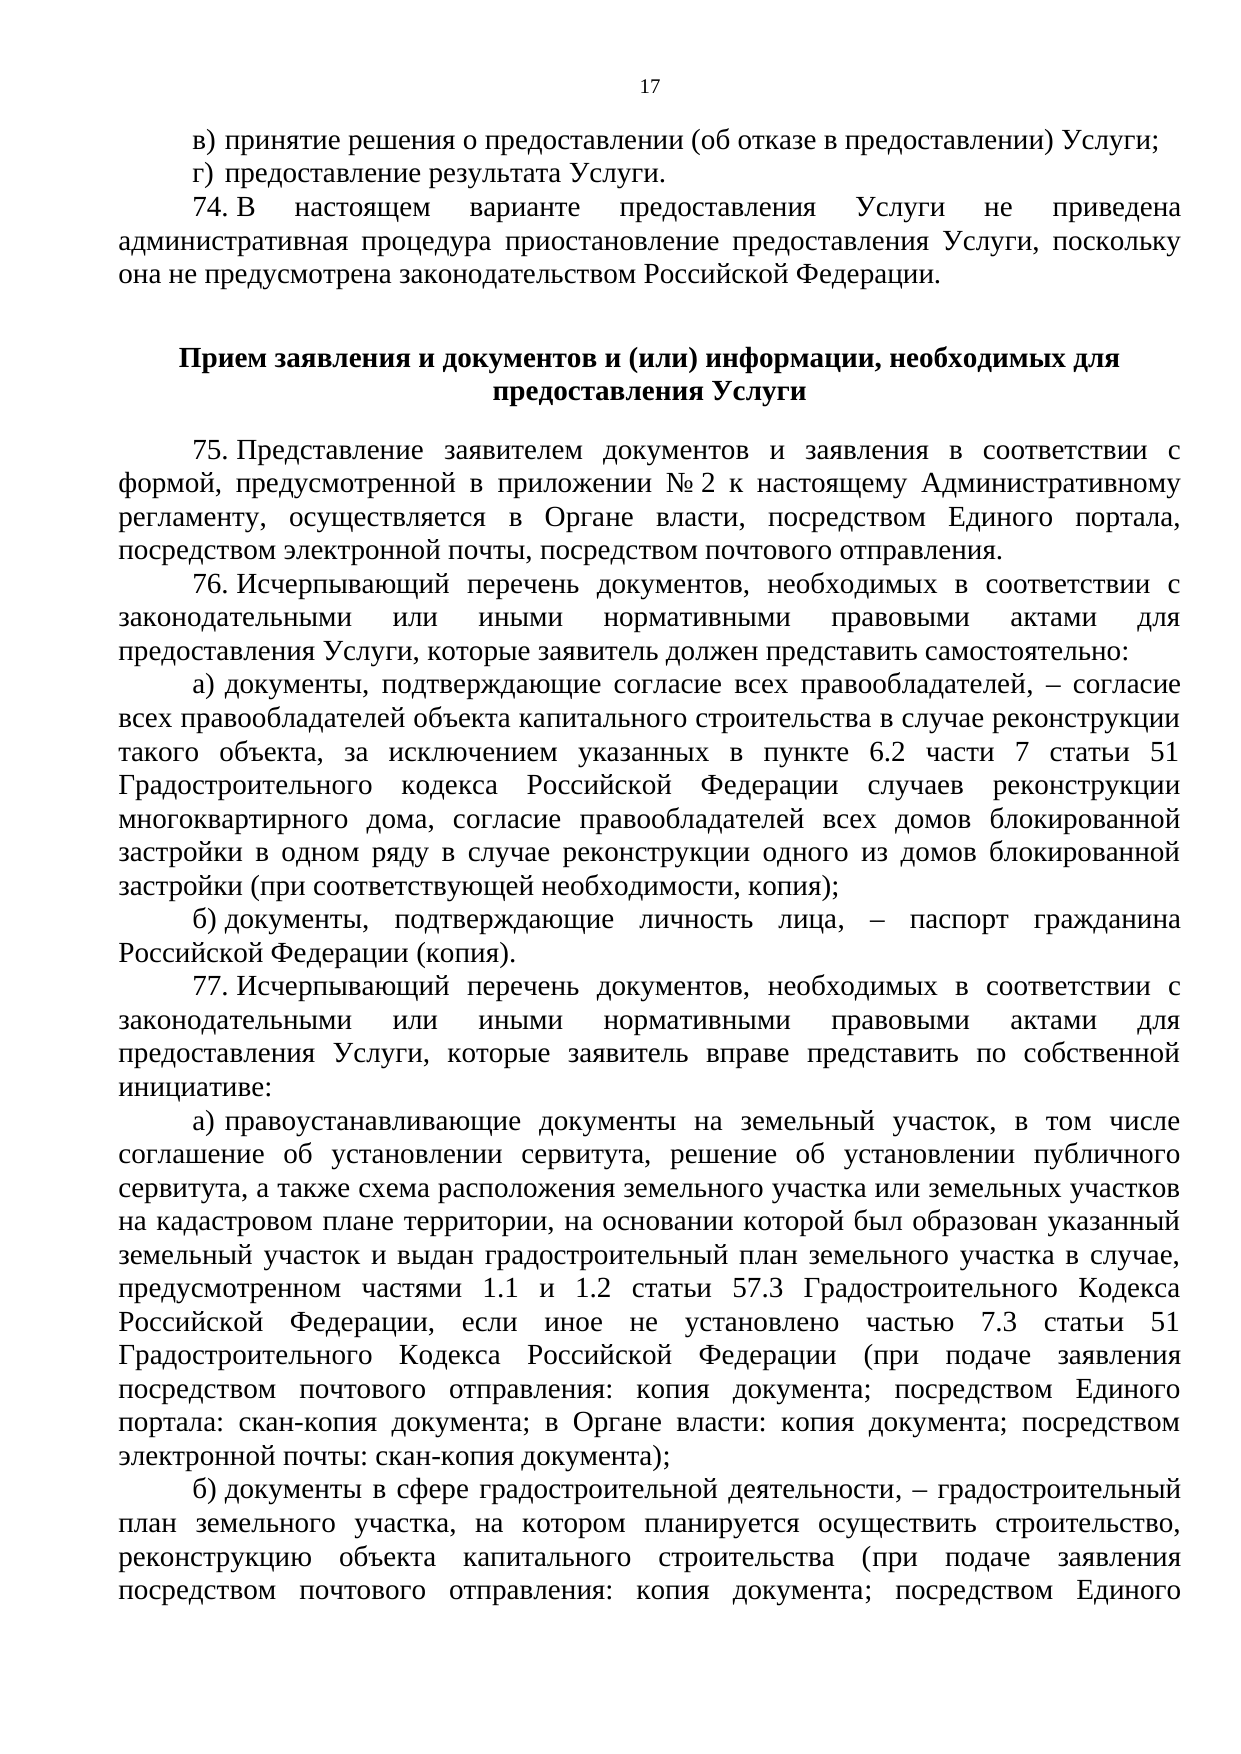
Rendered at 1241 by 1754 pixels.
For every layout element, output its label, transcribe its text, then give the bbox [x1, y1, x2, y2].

list Исчерпывающий перечень документов, необходимых в соответствии с законодательными или иными нормативными правовыми актами для предоставления Услуги, которые заявитель должен представить самостоятельно: [118, 566, 1181, 667]
list Представление заявителем документов и заявления в соответствии с формой, предусмотренной в приложении № 2 к настоящему Административному регламенту, осуществляется в Органе власти, посредством Единого портала, посредством электронной почты, посредством почтового отправления. [118, 432, 1181, 566]
list документы, подтверждающие личность лица, – паспорт гражданина Российской Федерации (копия). [118, 901, 1181, 968]
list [118, 1472, 1181, 1606]
list принятие решения о предоставлении (об отказе в предоставлении) Услуги; [118, 122, 1181, 156]
text Прием заявления и документов и (или) информации, необходимых для предоставления Услуги [118, 340, 1181, 407]
list предоставление результата Услуги. [118, 156, 1181, 189]
list Исчерпывающий перечень документов, необходимых в соответствии с законодательными или иными нормативными правовыми актами для предоставления Услуги, которые заявитель вправе представить по собственной инициативе: [118, 968, 1181, 1103]
list документы, подтверждающие согласие всех правообладателей, – согласие всех правообладателей объекта капитального строительства в случае реконструкции такого объекта, за исключением указанных в пункте 6.2 части 7 статьи 51 Градостроительного кодекса Российской Федерации случаев реконструкции многоквартирного дома, согласие правообладателей всех домов блокированной застройки в одном ряду в случае реконструкции одного из домов блокированной застройки (при соответствующей необходимости, копия); [118, 667, 1181, 901]
list правоустанавливающие документы на земельный участок, в том числе соглашение об установлении сервитута, решение об установлении публичного сервитута, а также схема расположения земельного участка или земельных участков на кадастровом плане территории, на основании которой был образован указанный земельный участок и выдан градостроительный план земельного участка в случае, предусмотренном частями 1.1 и 1.2 статьи 57.3 Градостроительного Кодекса Российской Федерации, если иное не установлено частью 7.3 статьи 51 Градостроительного Кодекса Российской Федерации (при подаче заявления посредством почтового отправления: копия документа; посредством Единого портала: скан-копия документа; в Органе власти: копия документа; посредством электронной почты: скан-копия документа); [118, 1103, 1181, 1472]
list В настоящем варианте предоставления Услуги не приведена административная процедура приостановление предоставления Услуги, поскольку она не предусмотрена законодательством Российской Федерации. [118, 189, 1181, 290]
